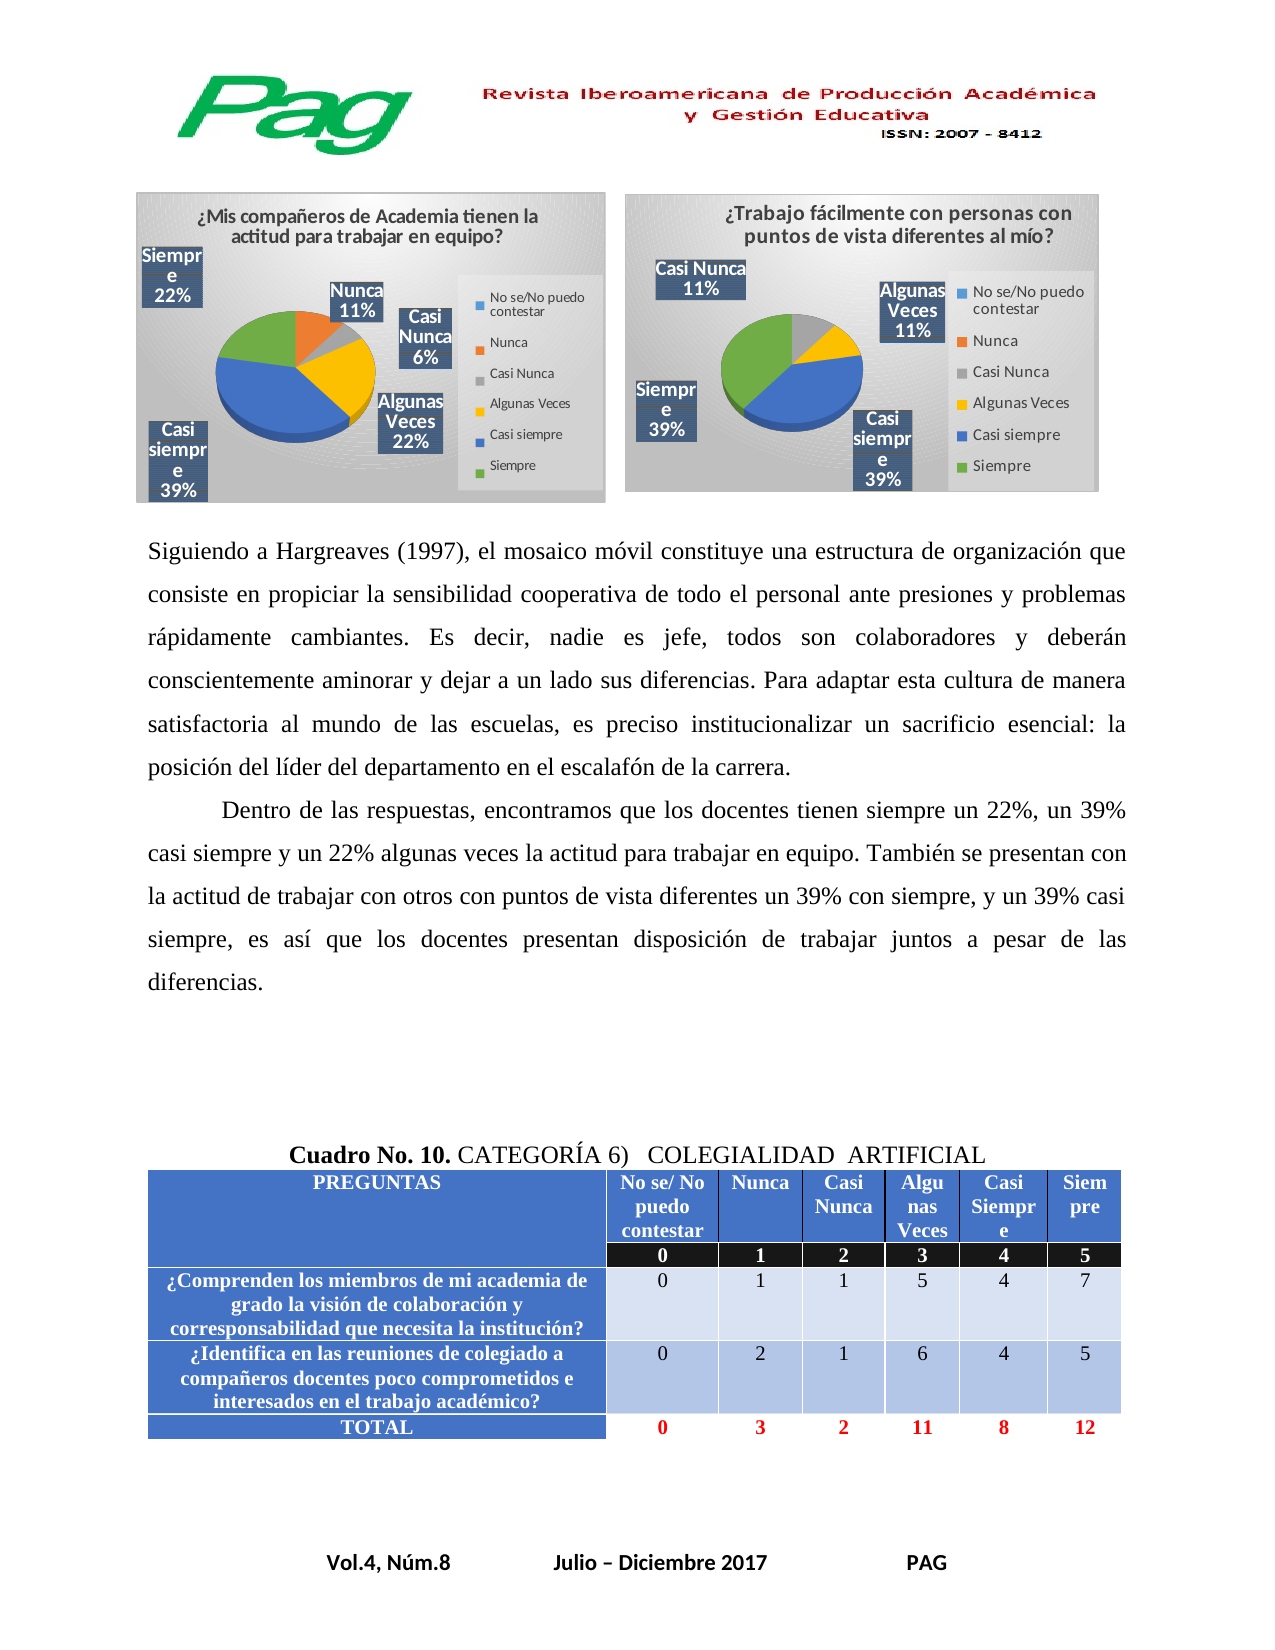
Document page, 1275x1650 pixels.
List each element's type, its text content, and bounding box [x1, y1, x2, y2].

table_cell 8 [960, 1415, 1047, 1439]
table_header Casi Nunca [803, 1170, 884, 1242]
table_cell 4 [960, 1268, 1047, 1340]
table_cell 12 [1048, 1415, 1121, 1439]
table_cell 0 [607, 1268, 718, 1340]
table_header Algunas Veces [886, 1170, 959, 1242]
table_cell TOTAL [148, 1415, 606, 1439]
text Dentro de las respuestas, encontramos que los docentes tienen siempre un 22%, un 39% casi siempre y un 22% algunas veces la actitud para trabajar en equipo. También se presentan con la actitud de trabajar con otros con puntos de vista diferentes un 39% con siempre, y un 39% casi siempre, es así que los docentes presentan disposición de trabajar juntos a pesar de las diferencias. [148, 795, 1127, 996]
table_header No se/ No puedo contestar [607, 1170, 718, 1242]
table_header Nunca [719, 1170, 802, 1242]
text Cuadro No. 10. CATEGORÍA 6) COLEGIALIDAD ARTIFICIAL [148, 1140, 1127, 1169]
table_cell 5 [886, 1268, 959, 1340]
table_header Casi Siempre [960, 1170, 1047, 1242]
table_cell 2 [803, 1243, 884, 1267]
table_cell 1 [719, 1243, 802, 1267]
picture [177, 73, 1098, 155]
table_cell 6 [886, 1341, 959, 1413]
table_cell 3 [886, 1243, 959, 1267]
table_cell 2 [803, 1415, 884, 1439]
table_cell 5 [1048, 1243, 1121, 1267]
text Siguiendo a Hargreaves (1997), el mosaico móvil constituye una estructura de organización que consiste en propiciar la sensibilidad cooperativa de todo el personal ante presiones y problemas rápidamente cambiantes. Es decir, nadie es jefe, todos son colaboradores y deberán conscientemente aminorar y dejar a un lado sus diferencias. Para adaptar esta cultura de manera satisfactoria al mundo de las escuelas, es preciso institucionalizar un sacrificio esencial: la posición del líder del departamento en el escalafón de la carrera. [148, 536, 1127, 781]
table_cell 1 [803, 1341, 884, 1413]
table_cell ¿Identifica en las reuniones de colegiado a compañeros docentes poco comprometidos e interesados en el trabajo académico? [148, 1341, 606, 1413]
table_cell 11 [886, 1415, 959, 1439]
table_cell 4 [960, 1243, 1047, 1267]
table_cell 5 [1048, 1341, 1121, 1413]
table_cell 1 [803, 1268, 884, 1340]
table_cell 2 [719, 1341, 802, 1413]
table_cell 4 [960, 1341, 1047, 1413]
table_cell ¿Comprenden los miembros de mi academia de grado la visión de colaboración y corresponsabilidad que necesita la institución? [148, 1268, 606, 1340]
table_cell 3 [719, 1415, 802, 1439]
table_cell 1 [719, 1268, 802, 1340]
table_header Siempre [1048, 1170, 1121, 1242]
table_cell 0 [607, 1415, 718, 1439]
table_header PREGUNTAS [148, 1170, 606, 1267]
table_cell 7 [1048, 1268, 1121, 1340]
table_cell 0 [607, 1341, 718, 1413]
table_cell 0 [607, 1243, 718, 1267]
